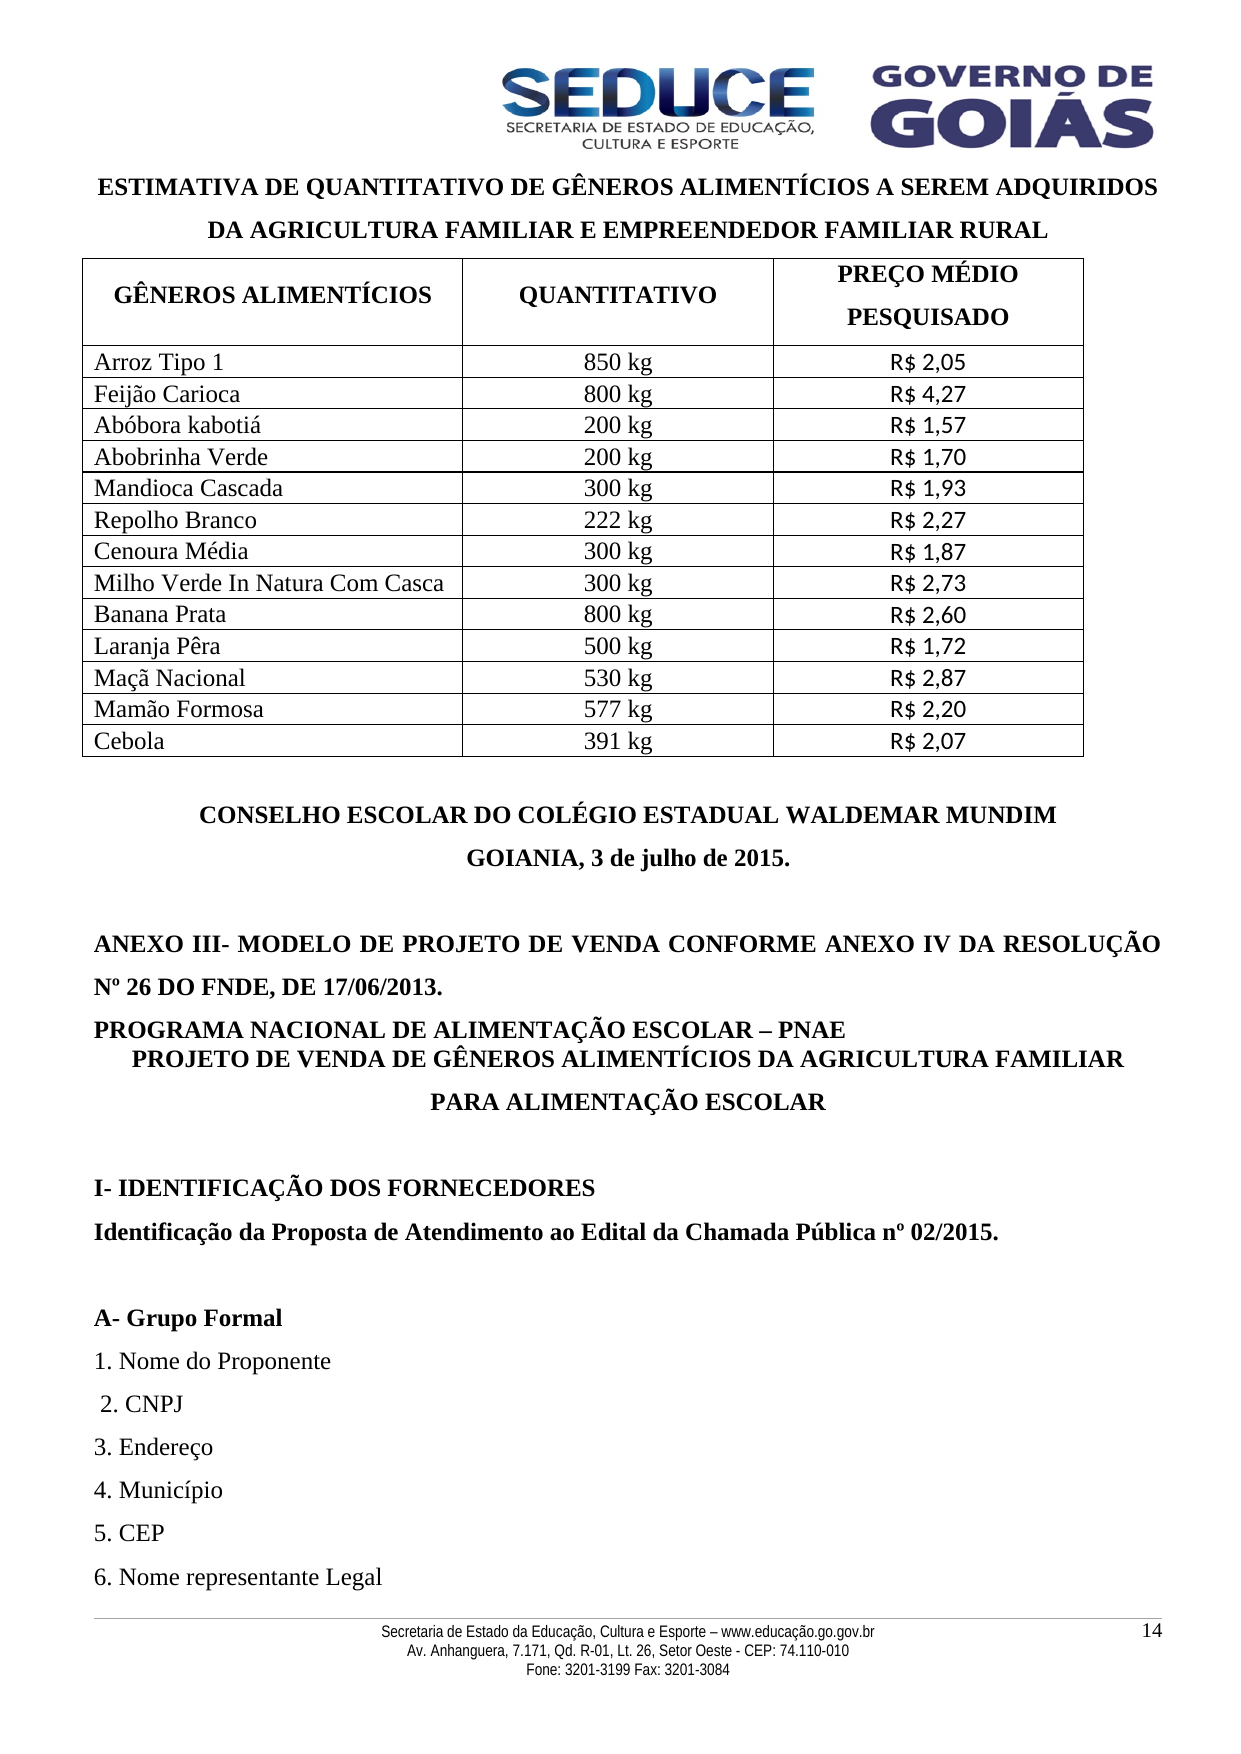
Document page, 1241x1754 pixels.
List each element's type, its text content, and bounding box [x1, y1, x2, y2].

table_cell Feijão Carioca [83, 378, 462, 408]
table_cell 800 kg [463, 599, 773, 629]
table_cell Abóbora kabotiá [83, 409, 462, 440]
table_cell R$ 1,87 [774, 536, 1083, 566]
table_cell 850 kg [463, 346, 773, 377]
text Identificação da Proposta de Atendimento ao Edital da Chamada Pública nº 02/2015. [94, 1217, 1162, 1245]
table_cell R$ 2,87 [774, 662, 1083, 692]
text PROJETO DE VENDA DE GÊNEROS ALIMENTÍCIOS DA AGRICULTURA FAMILIAR PARA ALIMENTAÇÃO ESCOLAR [94, 1044, 1162, 1116]
table_cell R$ 1,93 [774, 473, 1083, 503]
table_cell Maçã Nacional [83, 662, 462, 692]
table_cell 200 kg [463, 409, 773, 440]
text 3. Endereço [94, 1432, 1162, 1461]
table_header QUANTITATIVO [463, 259, 773, 345]
table_cell R$ 1,57 [774, 409, 1083, 440]
text A- Grupo Formal [94, 1303, 1162, 1332]
table_cell R$ 2,07 [774, 725, 1083, 756]
table_cell 300 kg [463, 473, 773, 503]
table_cell Cenoura Média [83, 536, 462, 566]
table_cell R$ 2,60 [774, 599, 1083, 629]
table_cell R$ 4,27 [774, 378, 1083, 408]
text 6. Nome representante Legal [94, 1562, 1162, 1590]
text CONSELHO ESCOLAR DO COLÉGIO ESTADUAL WALDEMAR MUNDIM [94, 800, 1162, 828]
table_header GÊNEROS ALIMENTÍCIOS [83, 259, 462, 345]
table_cell 577 kg [463, 694, 773, 724]
text ESTIMATIVA DE QUANTITATIVO DE GÊNEROS ALIMENTÍCIOS A SEREM ADQUIRIDOS DA AGRICULTURA FAMILIAR E EMPREENDEDOR FAMILIAR RURAL [94, 172, 1162, 244]
table_header PREÇO MÉDIO PESQUISADO [774, 259, 1083, 345]
table_cell 222 kg [463, 504, 773, 534]
table_cell Mandioca Cascada [83, 473, 462, 503]
table_cell 500 kg [463, 630, 773, 661]
table_cell 391 kg [463, 725, 773, 756]
table_cell 300 kg [463, 567, 773, 598]
table_cell 800 kg [463, 378, 773, 408]
text PROGRAMA NACIONAL DE ALIMENTAÇÃO ESCOLAR – PNAE [94, 1015, 1162, 1044]
text GOIANIA, 3 de julho de 2015. [94, 843, 1162, 872]
table_cell R$ 1,72 [774, 630, 1083, 661]
table_cell Laranja Pêra [83, 630, 462, 661]
table_cell Banana Prata [83, 599, 462, 629]
table_cell 200 kg [463, 441, 773, 471]
text 2. CNPJ [94, 1389, 1162, 1418]
table_cell R$ 1,70 [774, 441, 1083, 471]
picture [501, 59, 1163, 158]
table_cell Arroz Tipo 1 [83, 346, 462, 377]
table_cell Repolho Branco [83, 504, 462, 534]
table_cell Milho Verde In Natura Com Casca [83, 567, 462, 598]
table_cell R$ 2,05 [774, 346, 1083, 377]
table_cell 530 kg [463, 662, 773, 692]
table_cell Mamão Formosa [83, 694, 462, 724]
table_cell Cebola [83, 725, 462, 756]
text 5. CEP [94, 1518, 1162, 1547]
table_cell Abobrinha Verde [83, 441, 462, 471]
text 4. Município [94, 1475, 1162, 1504]
text 1. Nome do Proponente [94, 1346, 1162, 1375]
text ANEXO III- MODELO DE PROJETO DE VENDA CONFORME ANEXO IV DA RESOLUÇÃO Nº 26 DO FNDE, DE 17/06/2013. [94, 929, 1162, 1001]
table_cell R$ 2,20 [774, 694, 1083, 724]
table_cell R$ 2,73 [774, 567, 1083, 598]
text I- IDENTIFICAÇÃO DOS FORNECEDORES [94, 1173, 1162, 1202]
table_cell R$ 2,27 [774, 504, 1083, 534]
table_cell 300 kg [463, 536, 773, 566]
